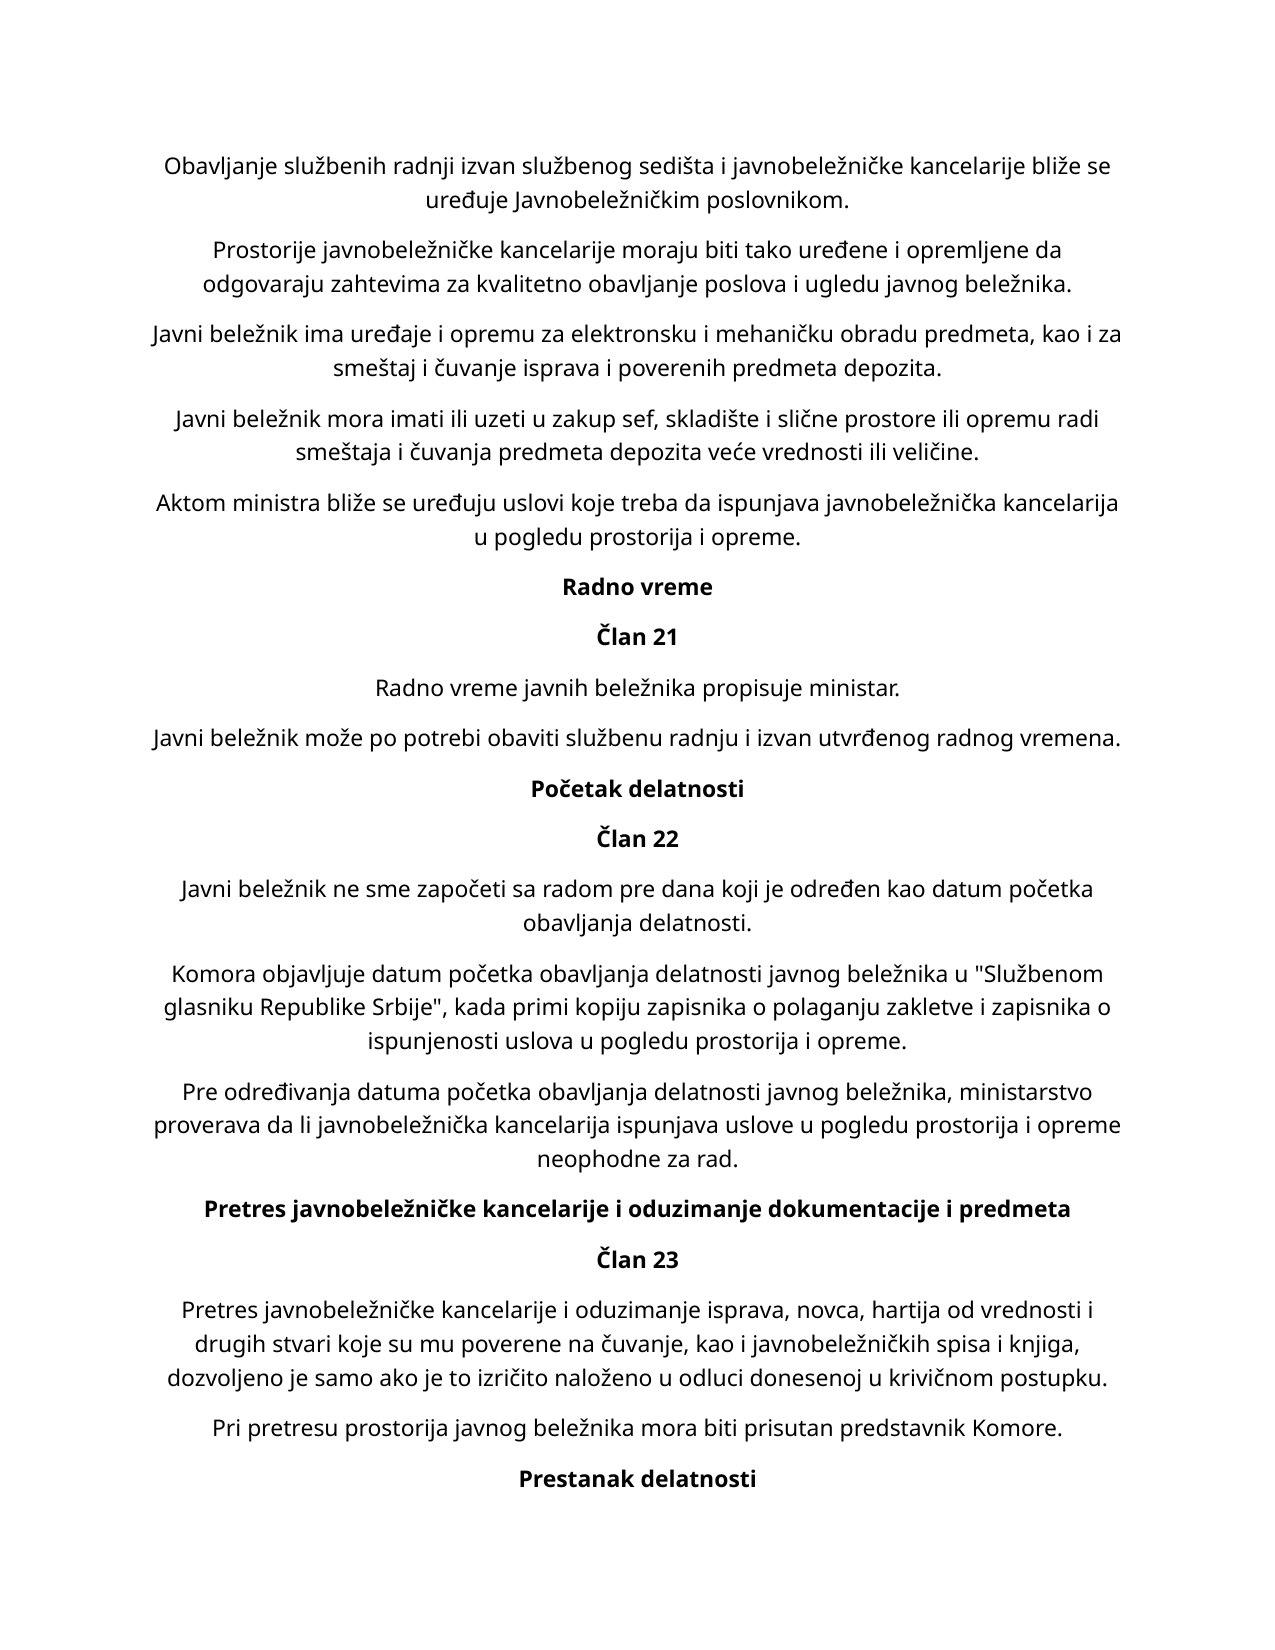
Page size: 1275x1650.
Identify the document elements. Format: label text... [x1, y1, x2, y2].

text Član 22 [150, 823, 1125, 854]
text Radno vreme javnih beležnika propisuje ministar. [150, 672, 1125, 703]
text Obavljanje službenih radnji izvan službenog sedišta i javnobeležničke kancelarije bliže se uređuje Javnobeležničkim poslovnikom. [150, 150, 1125, 215]
text Radno vreme [150, 571, 1125, 602]
text Član 23 [150, 1244, 1125, 1275]
text Javni beležnik mora imati ili uzeti u zakup sef, skladište i slične prostore ili opremu radi smeštaja i čuvanja predmeta depozita veće vrednosti ili veličine. [150, 402, 1125, 467]
text Prestanak delatnosti [150, 1462, 1125, 1494]
text Pri pretresu prostorija javnog beležnika mora biti prisutan predstavnik Komore. [150, 1412, 1125, 1443]
text Javni beležnik ima uređaje i opremu za elektronsku i mehaničku obradu predmeta, kao i za smeštaj i čuvanje isprava i poverenih predmeta depozita. [150, 318, 1125, 383]
text Komora objavljuje datum početka obavljanja delatnosti javnog beležnika u "Službenom glasniku Republike Srbije", kada primi kopiju zapisnika o polaganju zakletve i zapisnika o ispunjenosti uslova u pogledu prostorija i opreme. [150, 957, 1125, 1056]
text Početak delatnosti [150, 772, 1125, 804]
text Član 21 [150, 621, 1125, 652]
text Pretres javnobeležničke kancelarije i oduzimanje dokumentacije i predmeta [150, 1193, 1125, 1224]
text Javni beležnik ne sme započeti sa radom pre dana koji je određen kao datum početka obavljanja delatnosti. [150, 873, 1125, 938]
text Aktom ministra bliže se uređuju uslovi koje treba da ispunjava javnobeležnička kancelarija u pogledu prostorija i opreme. [150, 487, 1125, 552]
text Pre određivanja datuma početka obavljanja delatnosti javnog beležnika, ministarstvo proverava da li javnobeležnička kancelarija ispunjava uslove u pogledu prostorija i opreme neophodne za rad. [150, 1075, 1125, 1174]
text Pretres javnobeležničke kancelarije i oduzimanje isprava, novca, hartija od vrednosti i drugih stvari koje su mu poverene na čuvanje, kao i javnobeležničkih spisa i knjiga, dozvoljeno je samo ako je to izričito naloženo u odluci donesenoj u krivičnom postupku. [150, 1294, 1125, 1393]
text Prostorije javnobeležničke kancelarije moraju biti tako uređene i opremljene da odgovaraju zahtevima za kvalitetno obavljanje poslova i ugledu javnog beležnika. [150, 234, 1125, 299]
text Javni beležnik može po potrebi obaviti službenu radnju i izvan utvrđenog radnog vremena. [150, 722, 1125, 753]
